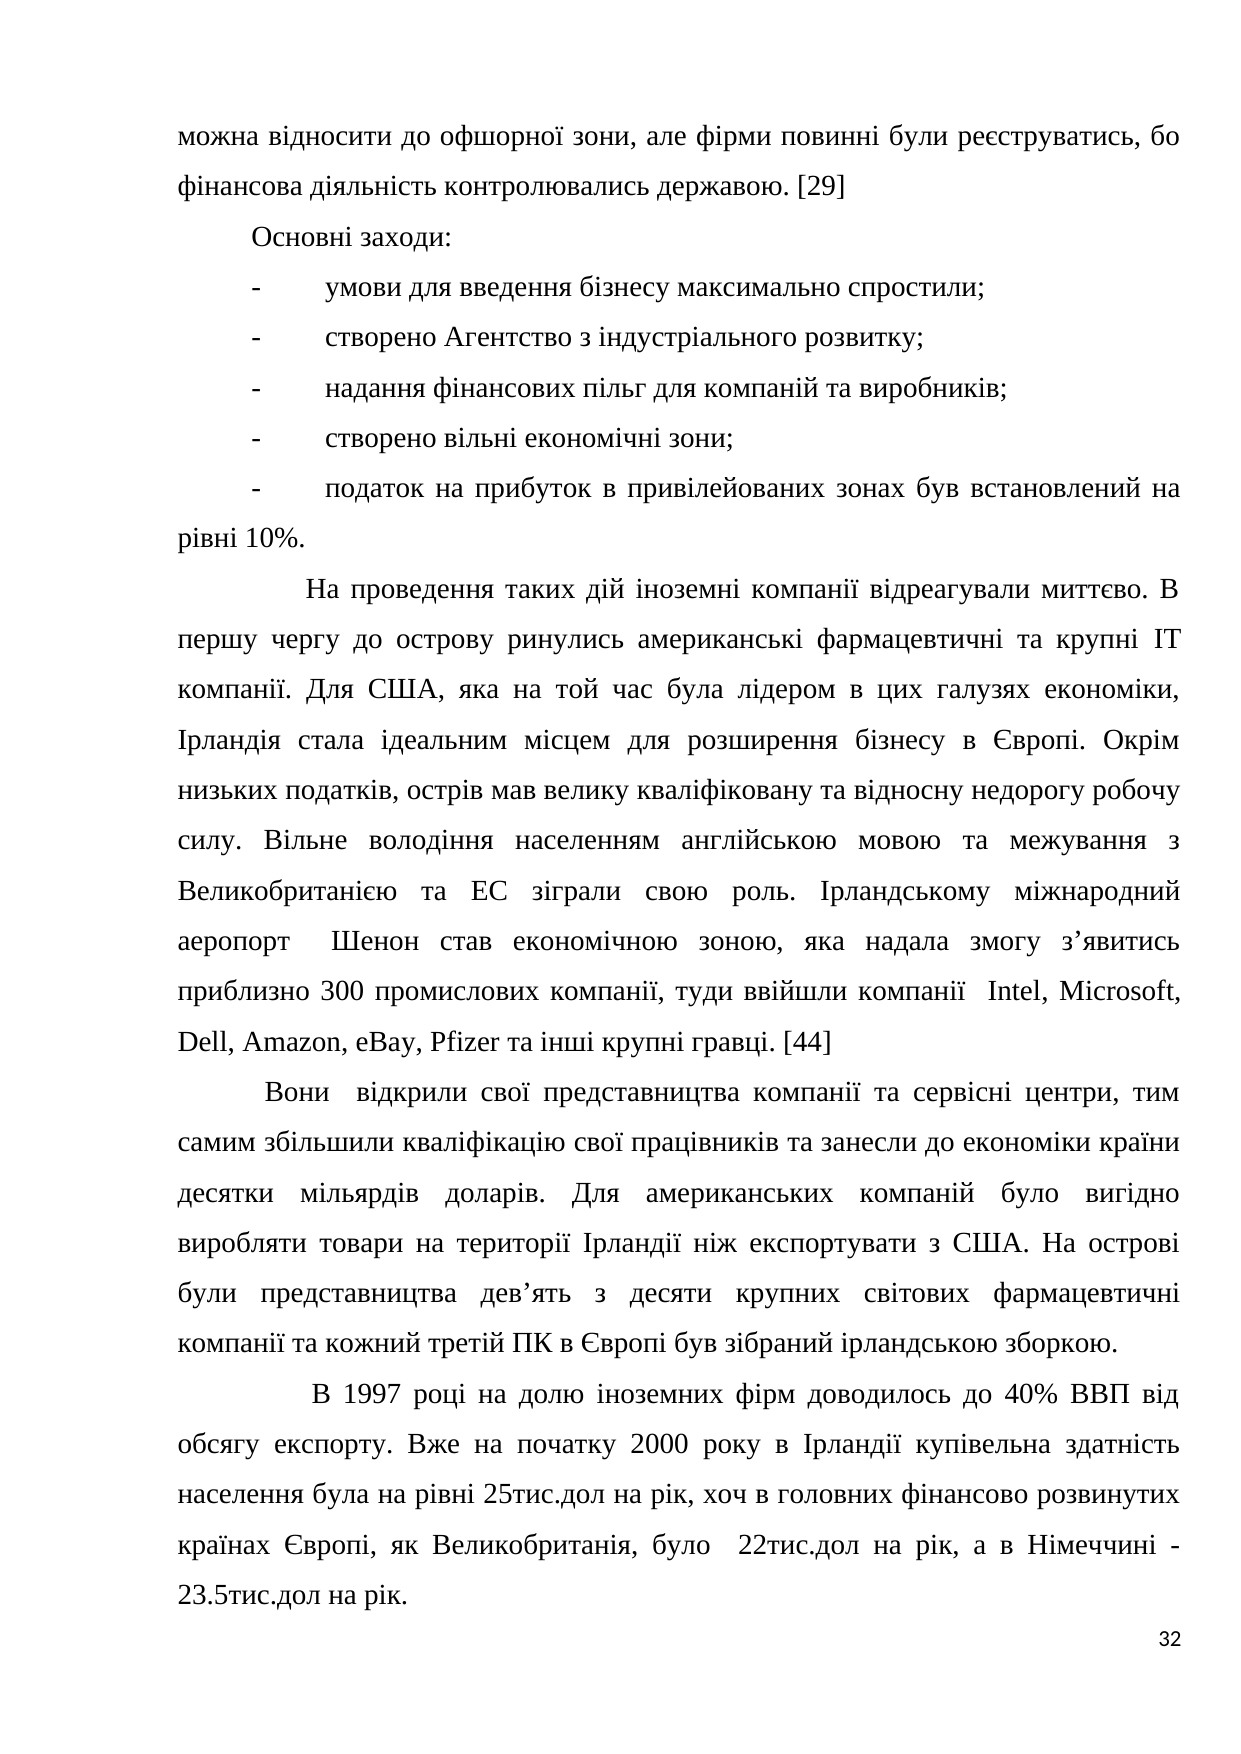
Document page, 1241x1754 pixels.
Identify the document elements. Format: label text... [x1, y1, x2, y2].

list створено вільні економічні зони; [177, 420, 1181, 453]
text На проведення таких дій іноземні компанії відреагували миттєво. В першу чергу до острову ринулись американські фармацевтичні та крупні IT компанії. Для США, яка на той час була лідером в цих галузях економіки, Ірландія стала ідеальним місцем для розширення бізнесу в Європі. Окрім низьких податків, острів мав велику кваліфіковану та відносну недорогу робочу силу. Вільне володіння населенням англійською мовою та межування з Великобританією та ЕС зіграли свою роль. Ірландському міжнародний аеропорт Шенон став економічною зоною, яка надала змогу з’явитись приблизно 300 промислових компанії, туди ввійшли компанії Intel, Microsoft, Dell, Amazon, eBay, Pfizer та інші крупні гравці. [44] [177, 571, 1181, 1057]
list умови для введення бізнесу максимально спростили; [177, 269, 1181, 303]
list створено Агентство з індустріального розвитку; [177, 319, 1181, 353]
list надання фінансових пільг для компаній та виробників; [177, 370, 1181, 403]
text Основні заходи: [177, 219, 1181, 252]
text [177, 118, 1181, 202]
list податок на прибуток в привілейованих зонах був встановлений на рівні 10%. [177, 470, 1181, 554]
text Вони відкрили свої представництва компанії та сервісні центри, тим самим збільшили кваліфікацію свої працівників та занесли до економіки країни десятки мільярдів доларів. Для американських компаній було вигідно виробляти товари на території Ірландії ніж експортувати з США. На острові були представництва дев’ять з десяти крупних світових фармацевтичні компанії та кожний третій ПК в Європі був зібраний ірландською зборкою. [177, 1074, 1181, 1359]
text В 1997 році на долю іноземних фірм доводилось до 40% ВВП від обсягу експорту. Вже на початку 2000 року в Ірландії купівельна здатність населення була на рівні 25тис.дол на рік, хоч в головних фінансово розвинутих країнах Європі, як Великобританія, було 22тис.дол на рік, а в Німеччині -23.5тис.дол на рік. [177, 1376, 1181, 1611]
